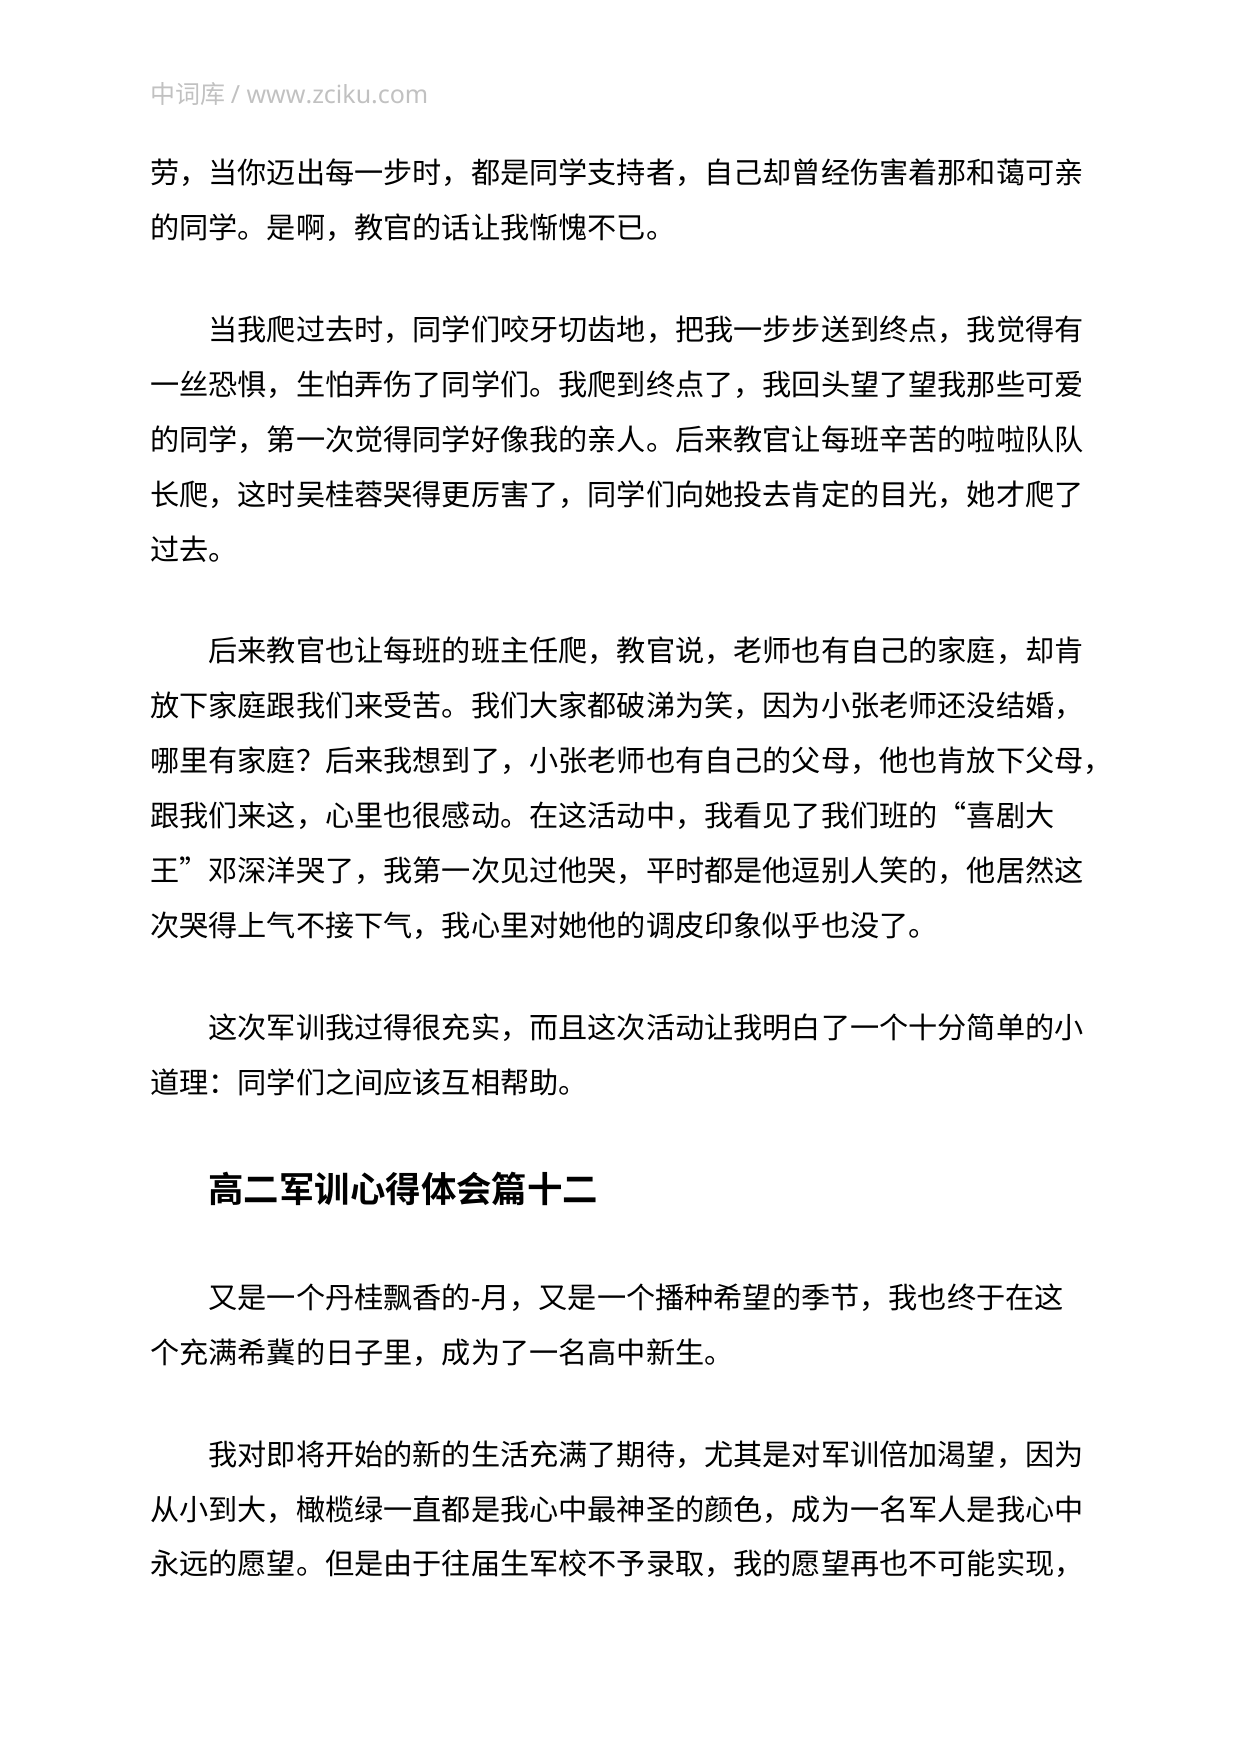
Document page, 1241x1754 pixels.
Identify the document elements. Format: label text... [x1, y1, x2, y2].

text 高二军训心得体会篇十二 [150, 1161, 1090, 1212]
text 当我爬过去时，同学们咬牙切齿地，把我一步步送到终点，我觉得有一丝恐惧，生怕弄伤了同学们。我爬到终点了，我回头望了望我那些可爱的同学，第一次觉得同学好像我的亲人。后来教官让每班辛苦的啦啦队队长爬，这时吴桂蓉哭得更厉害了，同学们向她投去肯定的目光，她才爬了过去。 [150, 307, 1090, 568]
text 这次军训我过得很充实，而且这次活动让我明白了一个十分简单的小道理：同学们之间应该互相帮助。 [150, 1004, 1090, 1101]
text 又是一个丹桂飘香的-月，又是一个播种希望的季节，我也终于在这个充满希冀的日子里，成为了一名高中新生。 [150, 1274, 1090, 1372]
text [150, 150, 1090, 247]
text 后来教官也让每班的班主任爬，教官说，老师也有自己的家庭，却肯放下家庭跟我们来受苦。我们大家都破涕为笑，因为小张老师还没结婚，哪里有家庭？后来我想到了，小张老师也有自己的父母，他也肯放下父母，跟我们来这，心里也很感动。在这活动中，我看见了我们班的“喜剧大王”邓深洋哭了，我第一次见过他哭，平时都是他逗别人笑的，他居然这次哭得上气不接下气，我心里对她他的调皮印象似乎也没了。 [150, 628, 1090, 945]
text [150, 1431, 1090, 1583]
